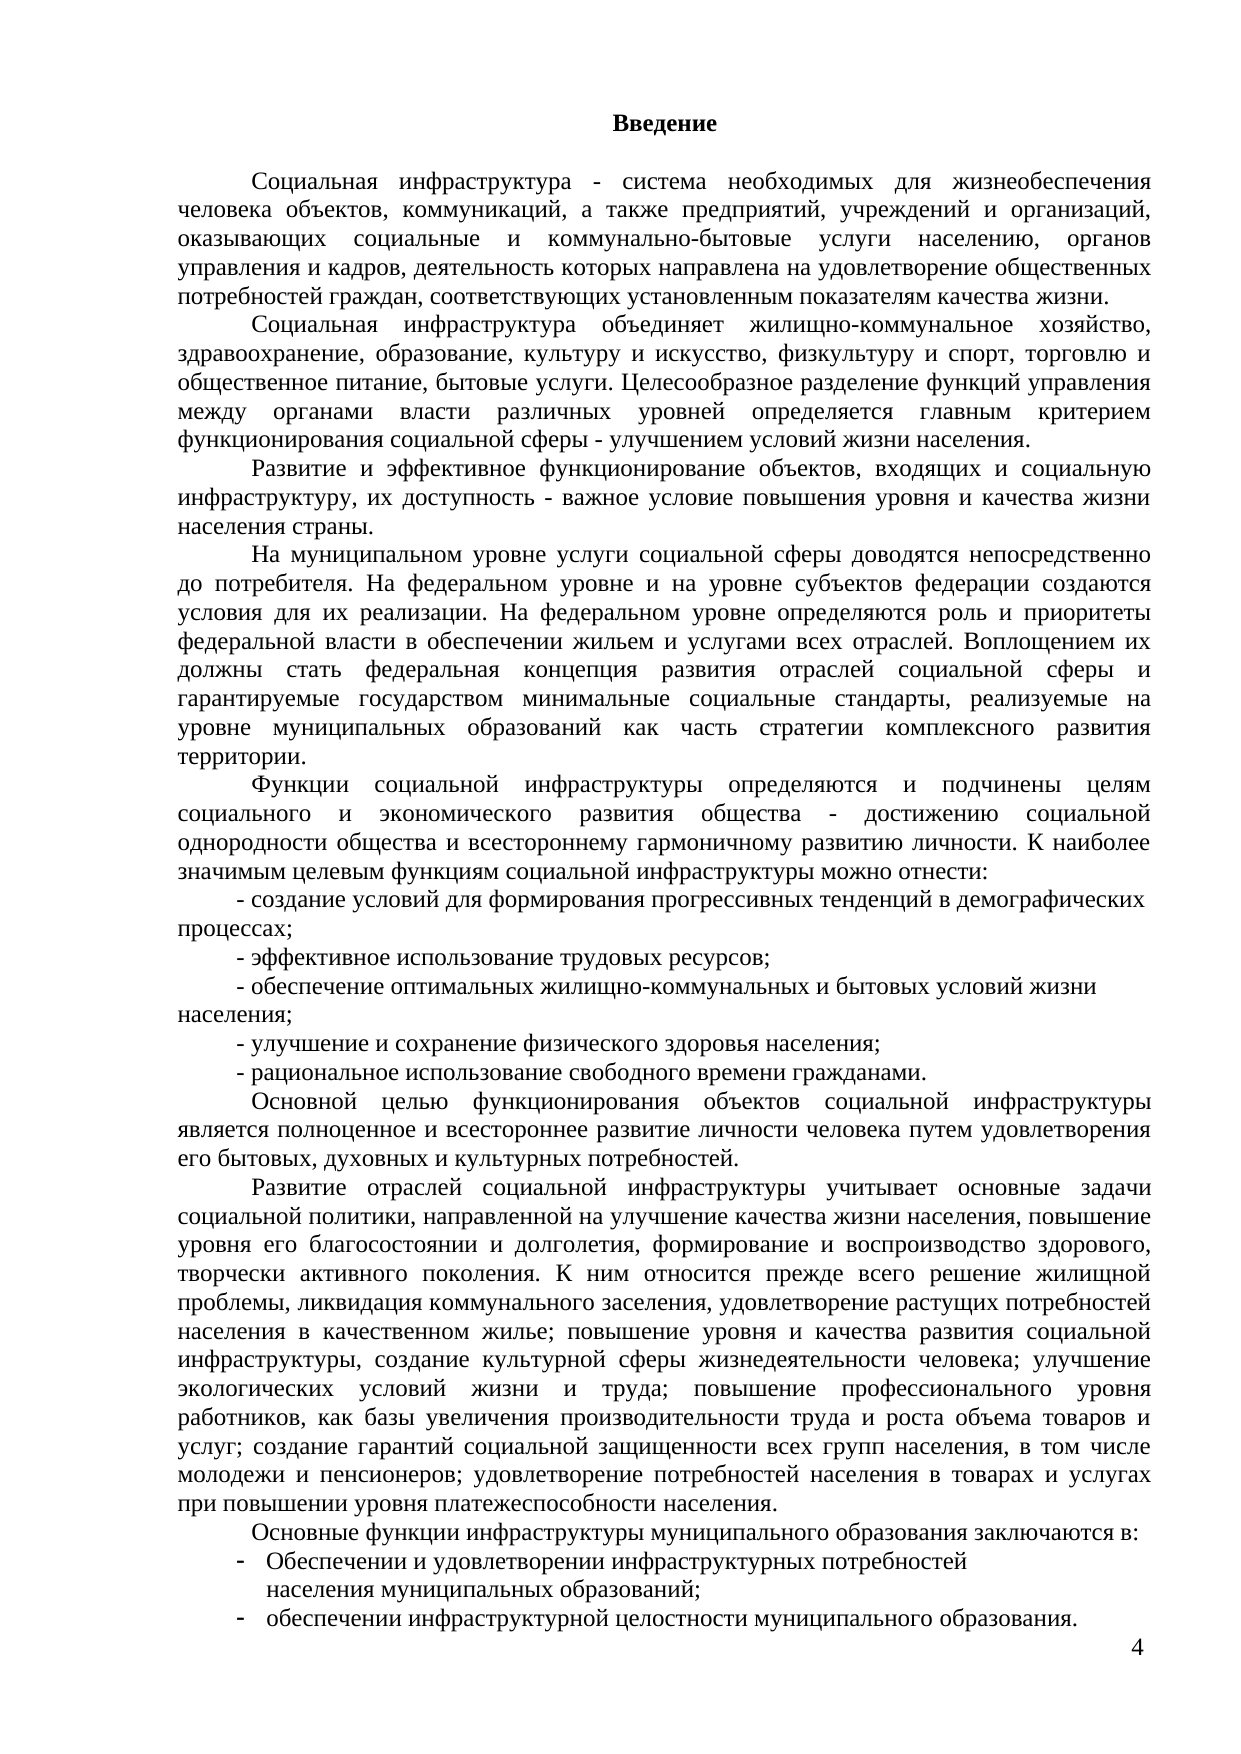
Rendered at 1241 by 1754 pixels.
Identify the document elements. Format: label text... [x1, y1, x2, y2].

text - создание условий для формирования прогрессивных тенденций в демографических процессах; [177, 884, 1186, 942]
text Введение [612, 108, 1186, 137]
text Развитие отраслей социальной инфраструктуры учитывает основные задачи социальной политики, направленной на улучшение качества жизни населения, повышение уровня его благосостоянии и долголетия, формирование и воспроизводство здорового, творчески активного поколения. К ним относится прежде всего решение жилищной проблемы, ликвидация коммунального заселения, удовлетворение растущих потребностей населения в качественном жилье; повышение уровня и качества развития социальной инфраструктуры, создание культурной сферы жизнедеятельности человека; улучшение экологических условий жизни и труда; повышение профессионального уровня работников, как базы увеличения производительности труда и роста объема товаров и услуг; создание гарантий социальной защищенности всех групп населения, в том числе молодежи и пенсионеров; удовлетворение потребностей населения в товарах и услугах при повышении уровня платежеспособности населения. [177, 1172, 1152, 1517]
text Основные функции инфраструктуры муниципального образования заключаются в: [251, 1517, 1186, 1546]
text Функции социальной инфраструктуры определяются и подчинены целям социального и экономического развития общества - достижению социальной однородности общества и всестороннему гармоничному развитию личности. К наиболее значимым целевым функциям социальной инфраструктуры можно отнести: [177, 769, 1152, 884]
text - обеспечение оптимальных жилищно-коммунальных и бытовых условий жизни населения; [177, 971, 1186, 1028]
text - эффективное использование трудовых ресурсов; [236, 942, 1186, 971]
text Основной целью функционирования объектов социальной инфраструктуры является полноценное и всестороннее развитие личности человека путем удовлетворения его бытовых, духовных и культурных потребностей. [177, 1086, 1152, 1172]
text - улучшение и сохранение физического здоровья населения; [236, 1028, 1186, 1057]
text Социальная инфраструктура объединяет жилищно-коммунальное хозяйство, здравоохранение, образование, культуру и искусство, физкультуру и спорт, торговлю и общественное питание, бытовые услуги. Целесообразное разделение функций управления между органами власти различных уровней определяется главным критерием функционирования социальной сферы - улучшением условий жизни населения. [177, 309, 1152, 453]
text Развитие и эффективное функционирование объектов, входящих и социальную инфраструктуру, их доступность - важное условие повышения уровня и качества жизни населения страны. [177, 453, 1152, 539]
list Обеспечении и удовлетворении инфраструктурных потребностей населения муниципальных образований; [236, 1546, 1152, 1603]
text На муниципальном уровне услуги социальной сферы доводятся непосредственно до потребителя. На федеральном уровне и на уровне субъектов федерации создаются условия для их реализации. На федеральном уровне определяются роль и приоритеты федеральной власти в обеспечении жильем и услугами всех отраслей. Воплощением их должны стать федеральная концепция развития отраслей социальной сферы и гарантируемые государством минимальные социальные стандарты, реализуемые на уровне муниципальных образований как часть стратегии комплексного развития территории. [177, 539, 1152, 769]
text Социальная инфраструктура - система необходимых для жизнеобеспечения человека объектов, коммуникаций, а также предприятий, учреждений и организаций, оказывающих социальные и коммунально-бытовые услуги населению, органов управления и кадров, деятельность которых направлена на удовлетворение общественных потребностей граждан, соответствующих установленным показателям качества жизни. [177, 166, 1152, 309]
list обеспечении инфраструктурной целостности муниципального образования. [236, 1603, 1186, 1632]
text - рациональное использование свободного времени гражданами. [236, 1057, 1186, 1086]
